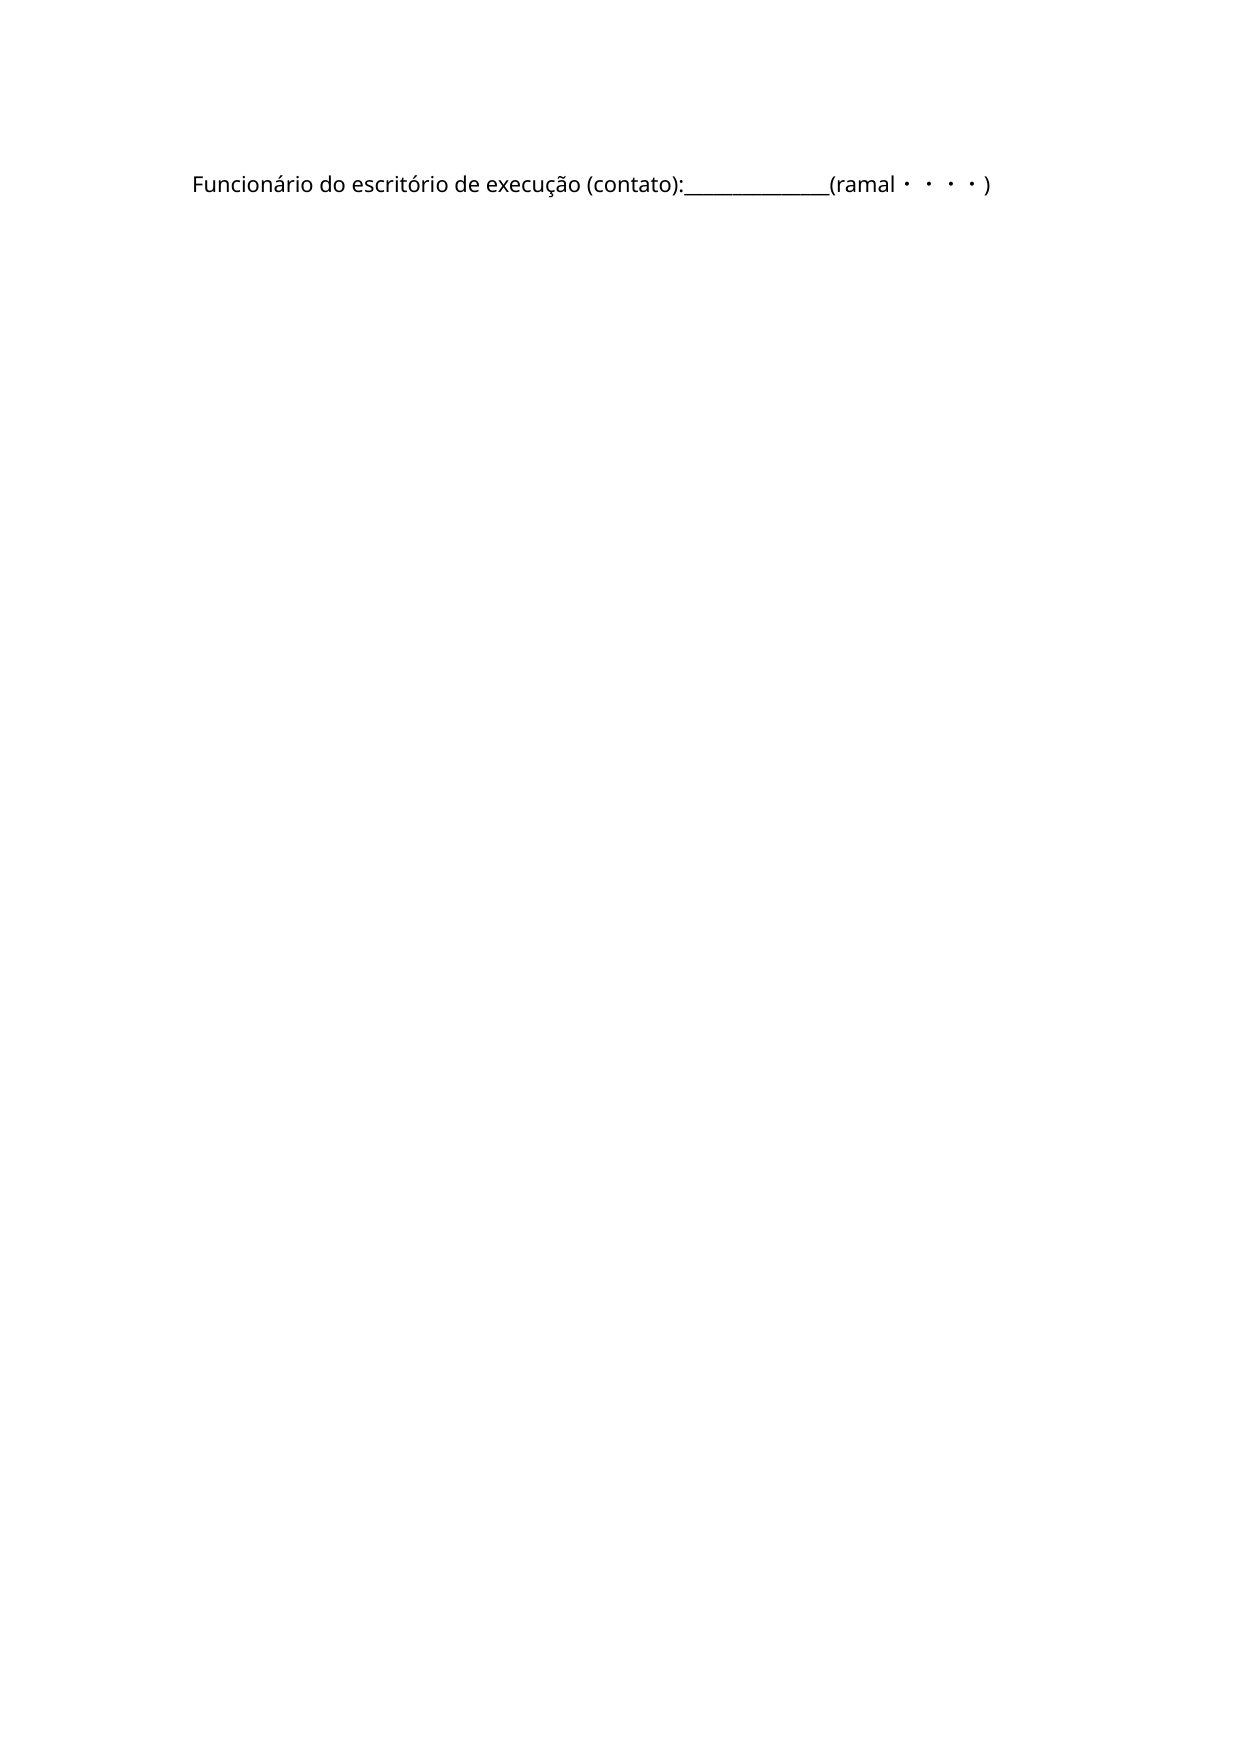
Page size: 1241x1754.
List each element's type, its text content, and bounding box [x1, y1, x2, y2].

text Funcionário do escritório de execução (contato):_______________(ramal・・・・) [112, 164, 1128, 202]
